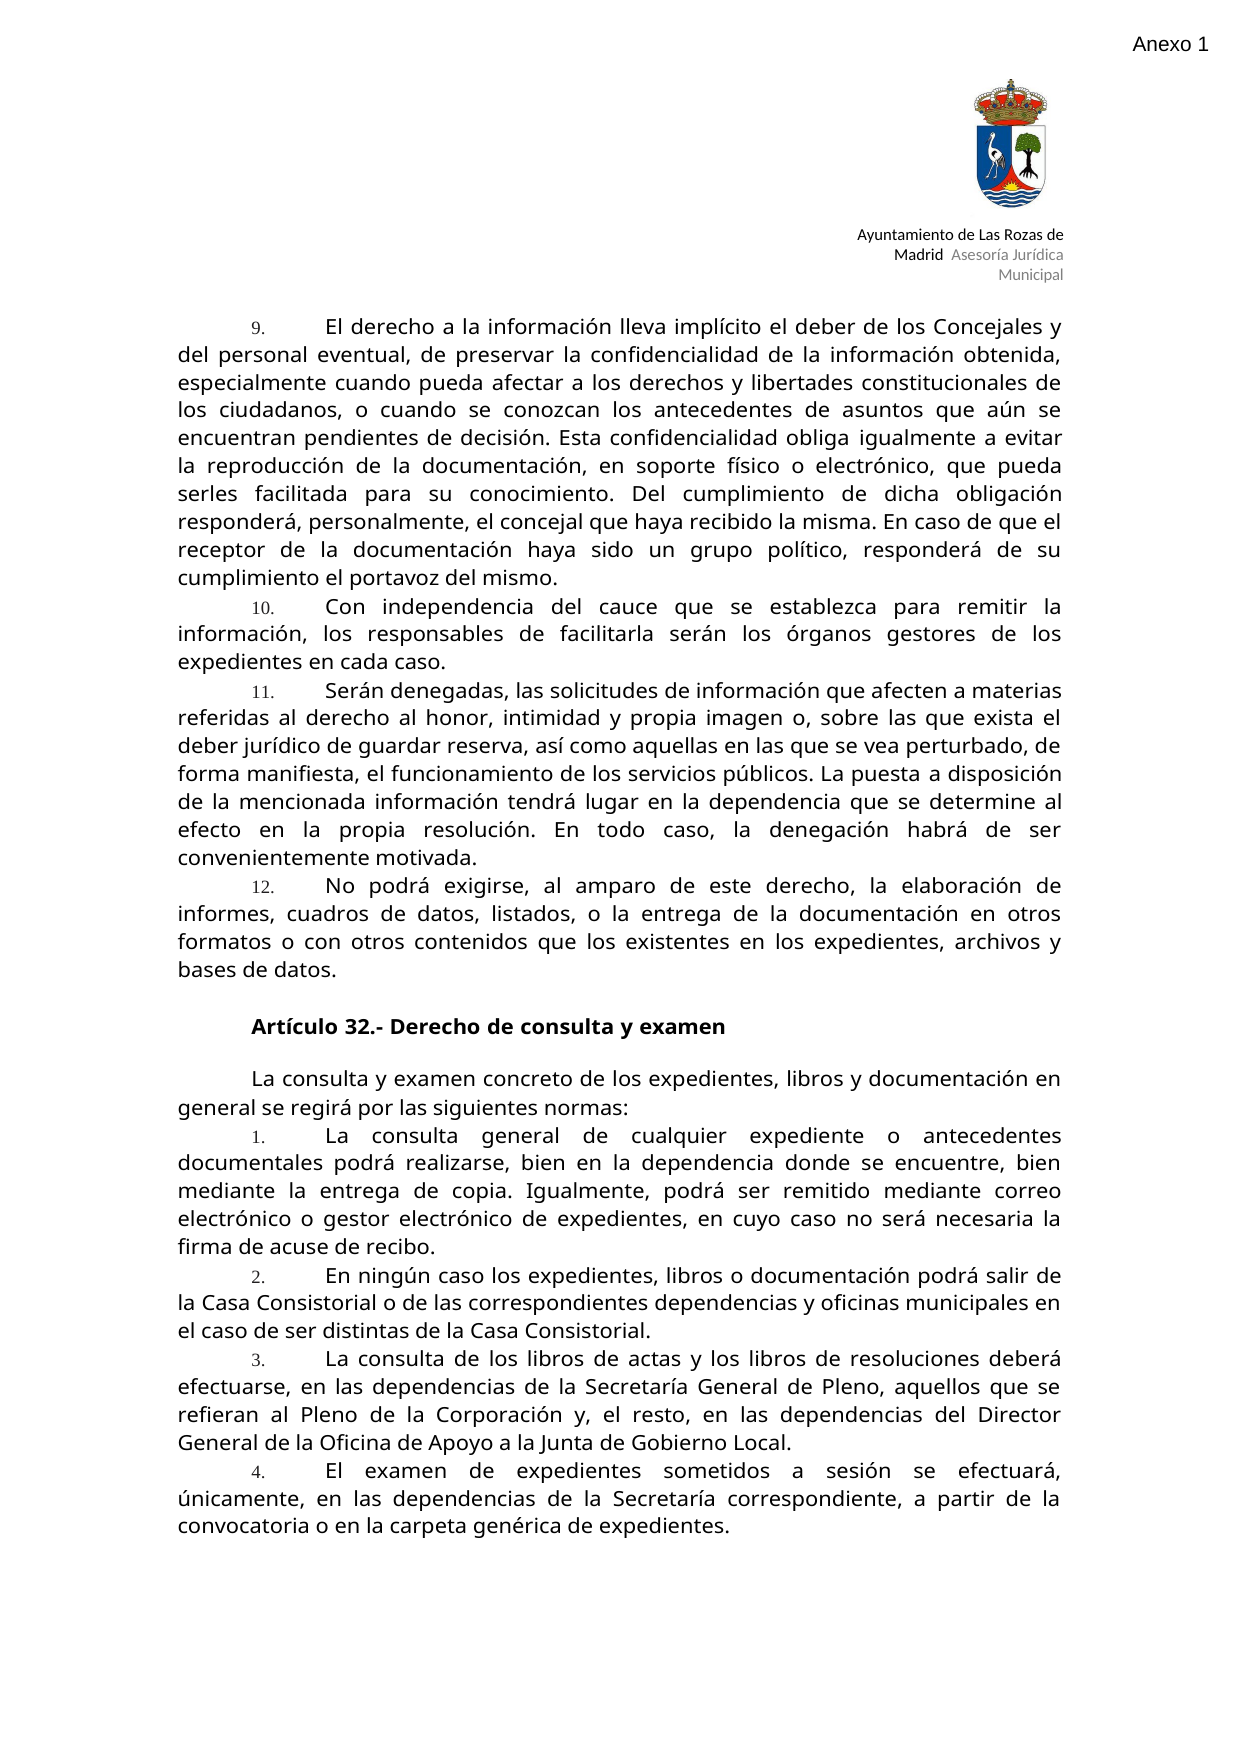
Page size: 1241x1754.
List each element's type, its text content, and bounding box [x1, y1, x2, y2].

list La consulta de los libros de actas y los libros de resoluciones deberá efectuarse, en las dependencias de la Secretaría General de Pleno, aquellos que se refieran al Pleno de la Corporación y, el resto, en las dependencias del Director General de la Oficina de Apoyo a la Junta de Gobierno Local. [177, 1345, 1063, 1456]
list Serán denegadas, las solicitudes de información que afecten a materias referidas al derecho al honor, intimidad y propia imagen o, sobre las que exista el deber jurídico de guardar reserva, así como aquellas en las que se vea perturbado, de forma manifiesta, el funcionamiento de los servicios públicos. La puesta a disposición de la mencionada información tendrá lugar en la dependencia que se determine al efecto en la propia resolución. En todo caso, la denegación habrá de ser convenientemente motivada. [177, 676, 1063, 871]
list No podrá exigirse, al amparo de este derecho, la elaboración de informes, cuadros de datos, listados, o la entrega de la documentación en otros formatos o con otros contenidos que los existentes en los expedientes, archivos y bases de datos. [177, 872, 1063, 983]
text Ayuntamiento de Las Rozas de Madrid Asesoría Jurídica Municipal [806, 224, 1063, 285]
list El derecho a la información lleva implícito el deber de los Concejales y del personal eventual, de preservar la confidencialidad de la información obtenida, especialmente cuando pueda afectar a los derechos y libertades constitucionales de los ciudadanos, o cuando se conozcan los antecedentes de asuntos que aún se encuentran pendientes de decisión. Esta confidencialidad obliga igualmente a evitar la reproducción de la documentación, en soporte físico o electrónico, que pueda serles facilitada para su conocimiento. Del cumplimiento de dicha obligación responderá, personalmente, el concejal que haya recibido la misma. En caso de que el receptor de la documentación haya sido un grupo político, responderá de su cumplimiento el portavoz del mismo. [177, 312, 1063, 591]
list Con independencia del cauce que se establezca para remitir la información, los responsables de facilitarla serán los órganos gestores de los expedientes en cada caso. [177, 592, 1063, 676]
picture [970, 79, 1051, 218]
list La consulta general de cualquier expediente o antecedentes documentales podrá realizarse, bien en la dependencia donde se encuentre, bien mediante la entrega de copia. Igualmente, podrá ser remitido mediante correo electrónico o gestor electrónico de expedientes, en cuyo caso no será necesaria la firma de acuse de recibo. [177, 1121, 1063, 1261]
list En ningún caso los expedientes, libros o documentación podrá salir de la Casa Consistorial o de las correspondientes dependencias y oficinas municipales en el caso de ser distintas de la Casa Consistorial. [177, 1261, 1062, 1344]
text Artículo 32.- Derecho de consulta y examen [251, 1012, 1105, 1040]
text La consulta y examen concreto de los expedientes, libros y documentación en general se regirá por las siguientes normas: [177, 1064, 1063, 1121]
list El examen de expedientes sometidos a sesión se efectuará, únicamente, en las dependencias de la Secretaría correspondiente, a partir de la convocatoria o en la carpeta genérica de expedientes. [177, 1456, 1062, 1540]
